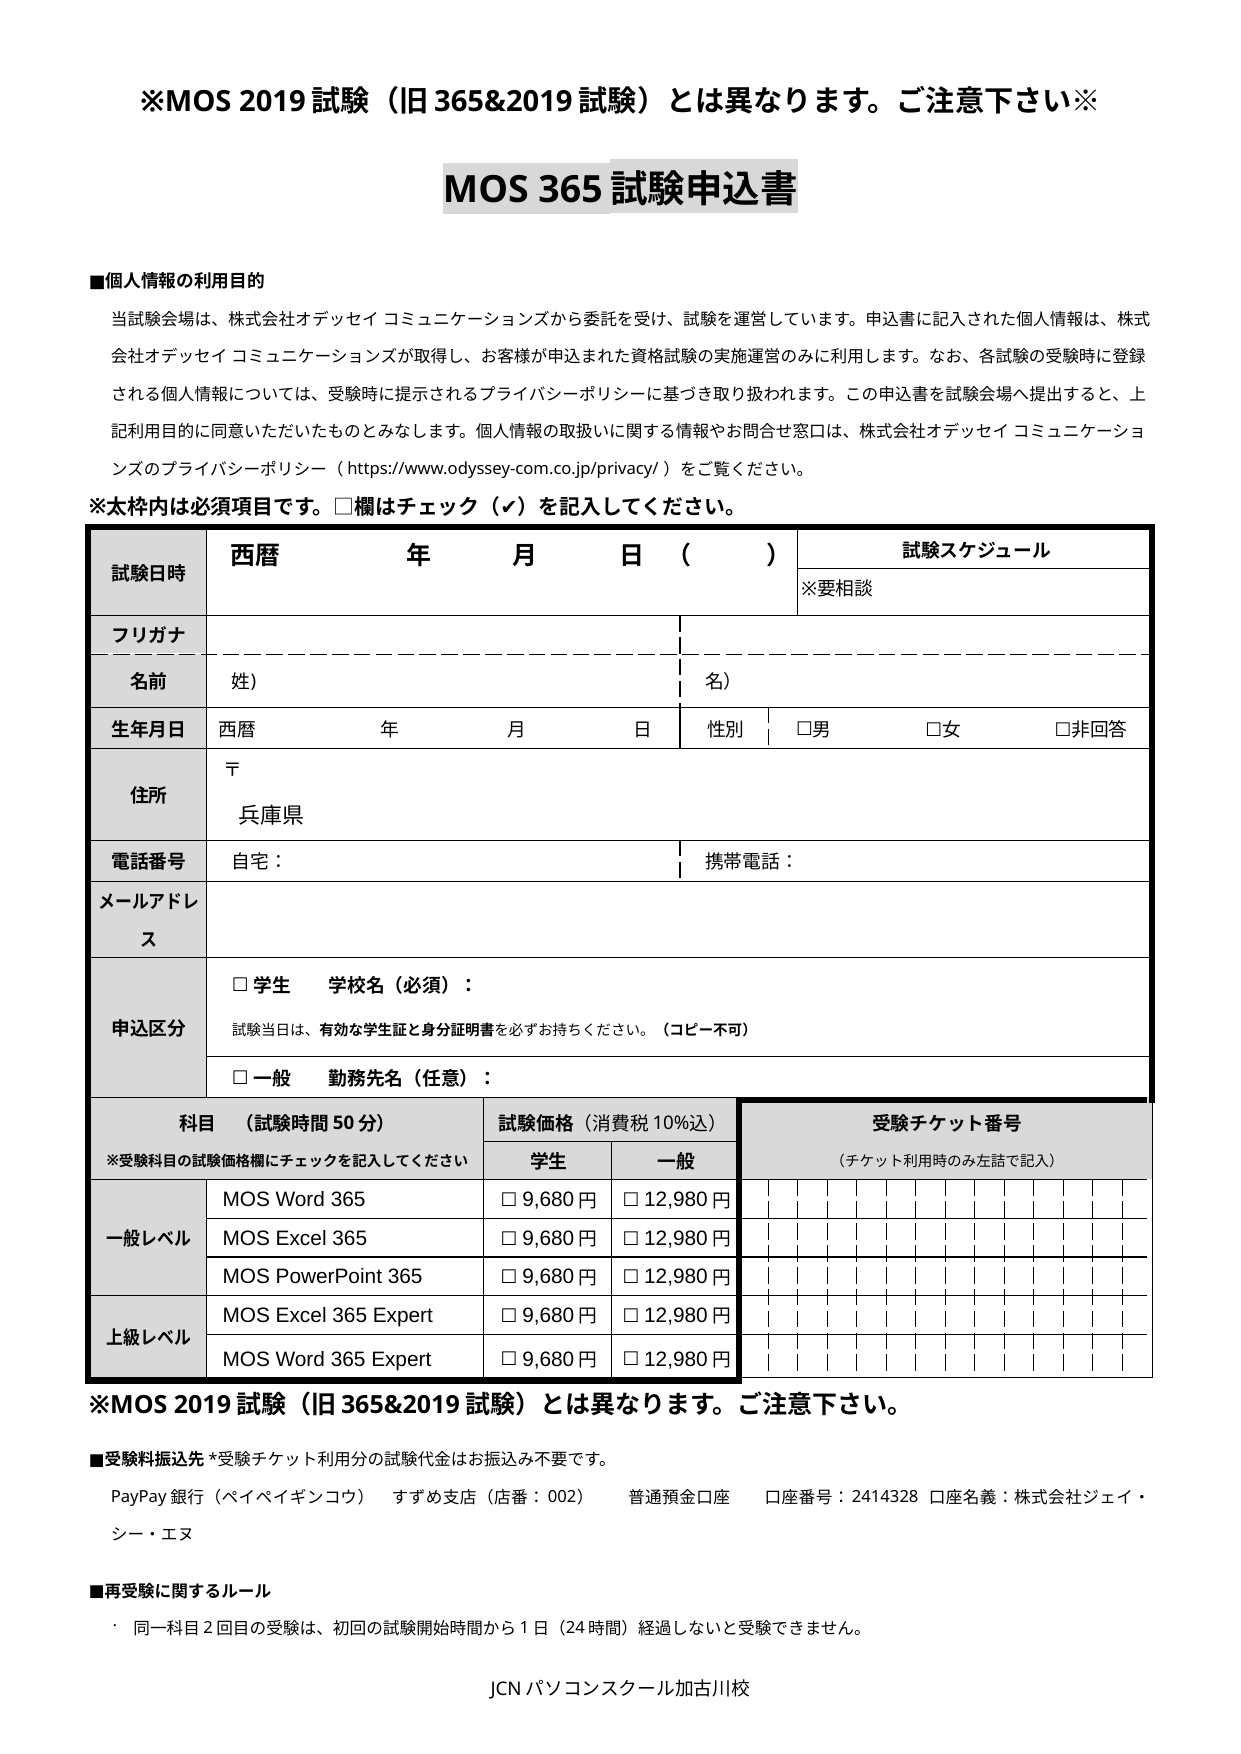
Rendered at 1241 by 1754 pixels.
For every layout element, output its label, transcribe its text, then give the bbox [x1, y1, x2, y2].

table_cell [828, 1180, 857, 1218]
table_cell 一般 勤務先名（任意）： [207, 1057, 1149, 1097]
table_cell 12,980円 [612, 1258, 736, 1295]
table_cell 携帯電話： [680, 841, 1149, 881]
table_cell [975, 1296, 1004, 1333]
table_cell [857, 1335, 886, 1377]
table_cell [1004, 1258, 1034, 1295]
table_cell [769, 1180, 798, 1218]
table_cell 姓) [207, 654, 680, 707]
list 同一科目2回目の受験は、初回の試験開始時間から1日（24時間）経過しないと受験できません。 [112, 1608, 1152, 1646]
table_cell [945, 1180, 975, 1218]
table_header 試験スケジュール [798, 530, 1149, 568]
table_cell 学生 学校名（必須）： 試験当日は、有効な学生証と身分証明書を必ずお持ちください。（コピー不可） [207, 958, 1149, 1056]
text ※太枠内は必須項目です。□欄はチェック（✔）を記入してください。 [89, 486, 1152, 524]
table_cell 〒 [207, 749, 1149, 787]
table_cell [1034, 1296, 1063, 1333]
table_cell 名前 [91, 654, 206, 707]
text ■受験料振込先 *受験チケット利用分の試験代金はお振込み不要です。 [89, 1440, 1152, 1477]
table_cell [769, 1258, 798, 1295]
table_cell 9,680円 [484, 1258, 611, 1295]
table_cell 兵庫県 [207, 787, 1149, 840]
table_cell [742, 1180, 768, 1218]
table_cell [916, 1258, 945, 1295]
table_cell 受験チケット番号 （チケット利用時のみ左詰で記入） [742, 1097, 1152, 1179]
table_cell [1122, 1218, 1152, 1256]
table_cell [207, 616, 680, 653]
table_cell [798, 1219, 827, 1256]
table_cell [828, 1219, 857, 1256]
table_cell [945, 1296, 975, 1333]
table_cell [945, 1258, 975, 1295]
table_cell [1063, 1219, 1093, 1256]
table_cell 学生 [484, 1142, 611, 1179]
table_cell [742, 1335, 768, 1377]
table_cell [886, 1180, 916, 1218]
table_cell [828, 1296, 857, 1333]
table_cell [1034, 1180, 1063, 1218]
table_cell [975, 1219, 1004, 1256]
table_cell [1063, 1296, 1093, 1333]
table_cell 西暦 [207, 708, 265, 748]
table_cell [1093, 1219, 1122, 1256]
table_cell 科目 （試験時間50分） ※受験科目の試験価格欄にチェックを記入してください [91, 1098, 483, 1179]
table_cell 12,980円 [612, 1296, 736, 1333]
table_cell MOS PowerPoint 365 [207, 1258, 483, 1295]
table_cell [742, 1219, 768, 1256]
table_cell [1122, 1334, 1152, 1377]
table_cell 12,980円 [612, 1180, 736, 1218]
table_cell MOS Word 365 [207, 1180, 483, 1218]
table_cell [886, 1258, 916, 1295]
table_cell 性別 [681, 708, 768, 748]
table_cell [409, 708, 484, 748]
table_cell [916, 1296, 945, 1333]
text ※MOS 2019試験（旧365&2019試験）とは異なります。ご注意下さい。 [89, 1383, 1152, 1421]
table_cell [798, 1335, 827, 1377]
table_cell 申込区分 [91, 958, 206, 1097]
text 当試験会場は、株式会社オデッセイ コミュニケーションズから委託を受け、試験を運営しています。申込書に記入された個人情報は、株式会社オデッセイ コミュニケーションズが取得し、お客様が申込まれた資格試験の実施運営のみに利用します。なお、各試験の受験時に登録される個人情報については、受験時に提示されるプライバシーポリシーに基づき取り扱われます。この申込書を試験会場へ提出すると、上記利用目的に同意いただいたものとみなします。個人情報の取扱いに関する情報やお問合せ窓口は、株式会社オデッセイ コミュニケーションズのプライバシーポリシー（ https://www.odyssey-com.co.jp/privacy/ ）をご覧ください。 [111, 299, 1152, 486]
table_cell フリガナ [91, 616, 206, 653]
table_cell [1063, 1180, 1093, 1218]
table_cell [1004, 1180, 1034, 1218]
table_cell [1034, 1258, 1063, 1295]
table_cell [798, 1180, 827, 1218]
table_cell 12,980円 [612, 1219, 736, 1256]
table_cell 上級レベル [91, 1296, 206, 1377]
table_cell [798, 1258, 827, 1295]
table_cell [1004, 1335, 1034, 1377]
table_cell [1093, 1258, 1122, 1295]
text PayPay銀行（ペイペイギンコウ） すずめ支店（店番：002） 普通預金口座 口座番号：2414328 口座名義：株式会社ジェイ・シー・エヌ [111, 1477, 1152, 1552]
table_cell 名） [680, 654, 1149, 707]
text ■個人情報の利用目的 [89, 261, 1152, 299]
table_cell [975, 1180, 1004, 1218]
table_cell 9,680円 [484, 1335, 611, 1377]
table_cell [886, 1335, 916, 1377]
table_cell 試験価格（消費税10%込） [484, 1098, 736, 1141]
table_cell 生年月日 [91, 708, 206, 748]
table_cell 一般 [612, 1142, 736, 1179]
table_header [207, 530, 797, 615]
table_cell [1004, 1296, 1034, 1333]
table_cell [769, 1335, 798, 1377]
table_cell [886, 1296, 916, 1333]
table_cell [828, 1258, 857, 1295]
table_cell 自宅： [207, 841, 680, 881]
table_cell [1122, 1256, 1152, 1295]
table_cell [828, 1335, 857, 1377]
table_cell [207, 882, 1149, 957]
table_cell [1093, 1296, 1122, 1333]
table_cell MOS Word 365 Expert [207, 1335, 483, 1377]
table_cell [916, 1180, 945, 1218]
table_cell 一般レベル [91, 1180, 206, 1295]
table_cell [1034, 1335, 1063, 1377]
text ■再受験に関するルール [89, 1571, 1152, 1608]
table_cell 9,680円 [484, 1219, 611, 1256]
table_cell [680, 616, 1149, 653]
text MOS 365試験申込書 [89, 149, 1152, 261]
table_cell 住所 [91, 749, 206, 840]
table_cell 12,980円 [612, 1335, 736, 1377]
table_cell [857, 1219, 886, 1256]
table_cell ※要相談 [798, 569, 1149, 615]
table_cell [769, 1296, 798, 1333]
table_cell 男 女 非回答 [769, 708, 1149, 748]
table_cell [975, 1335, 1004, 1377]
table_cell [886, 1219, 916, 1256]
table_cell [916, 1335, 945, 1377]
table_header 試験日時 [91, 530, 206, 615]
table_cell [975, 1258, 1004, 1295]
table_cell [1093, 1335, 1122, 1377]
table_cell [265, 708, 368, 748]
table_cell メールアドレス [91, 882, 206, 957]
table_cell [1093, 1180, 1122, 1218]
table_cell [857, 1180, 886, 1218]
table_cell [1122, 1295, 1152, 1333]
table_cell [546, 708, 602, 748]
table_cell [945, 1335, 975, 1377]
table_cell [1063, 1335, 1093, 1377]
table_cell [945, 1219, 975, 1256]
table_cell [1034, 1219, 1063, 1256]
table_cell [1122, 1179, 1152, 1218]
table_cell MOS Excel 365 Expert [207, 1296, 483, 1333]
table_cell [769, 1219, 798, 1256]
table_cell [742, 1296, 768, 1333]
table_cell 日 [602, 708, 679, 748]
table_cell MOS Excel 365 [207, 1219, 483, 1256]
table_cell [857, 1258, 886, 1295]
table_cell [1063, 1258, 1093, 1295]
table_cell 9,680円 [484, 1296, 611, 1333]
table_cell [857, 1296, 886, 1333]
table_cell [742, 1258, 768, 1295]
table_cell [798, 1296, 827, 1333]
table_cell 電話番号 [91, 841, 206, 881]
table_cell 月 [484, 708, 546, 748]
table_cell 9,680円 [484, 1180, 611, 1218]
table_cell [916, 1219, 945, 1256]
table_cell 年 [368, 708, 409, 748]
table_cell [1004, 1219, 1034, 1256]
